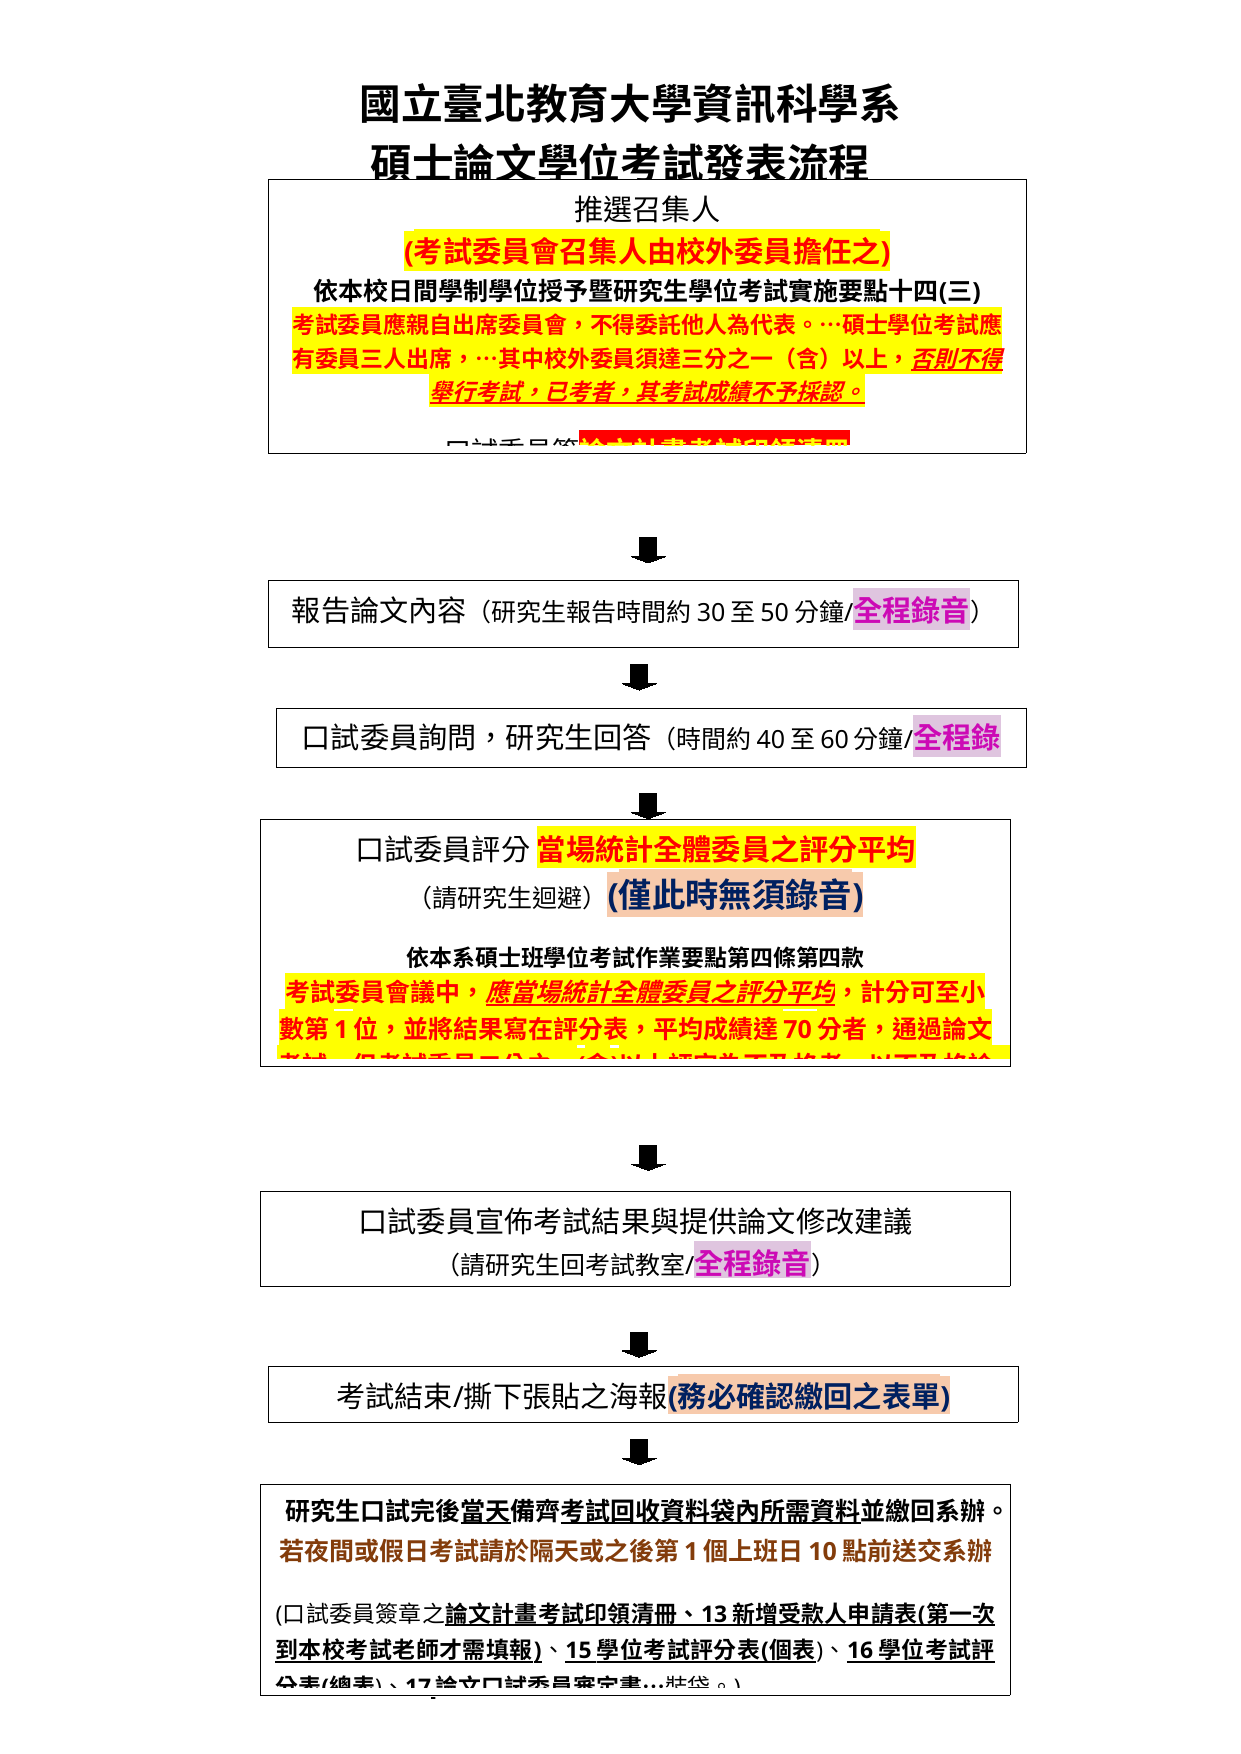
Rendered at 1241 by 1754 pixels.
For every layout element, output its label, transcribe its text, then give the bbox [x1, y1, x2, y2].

text 碩士論文學位考試發表流程 [118, 131, 1122, 191]
text 國立臺北教育大學資訊科學系 [118, 71, 1122, 131]
